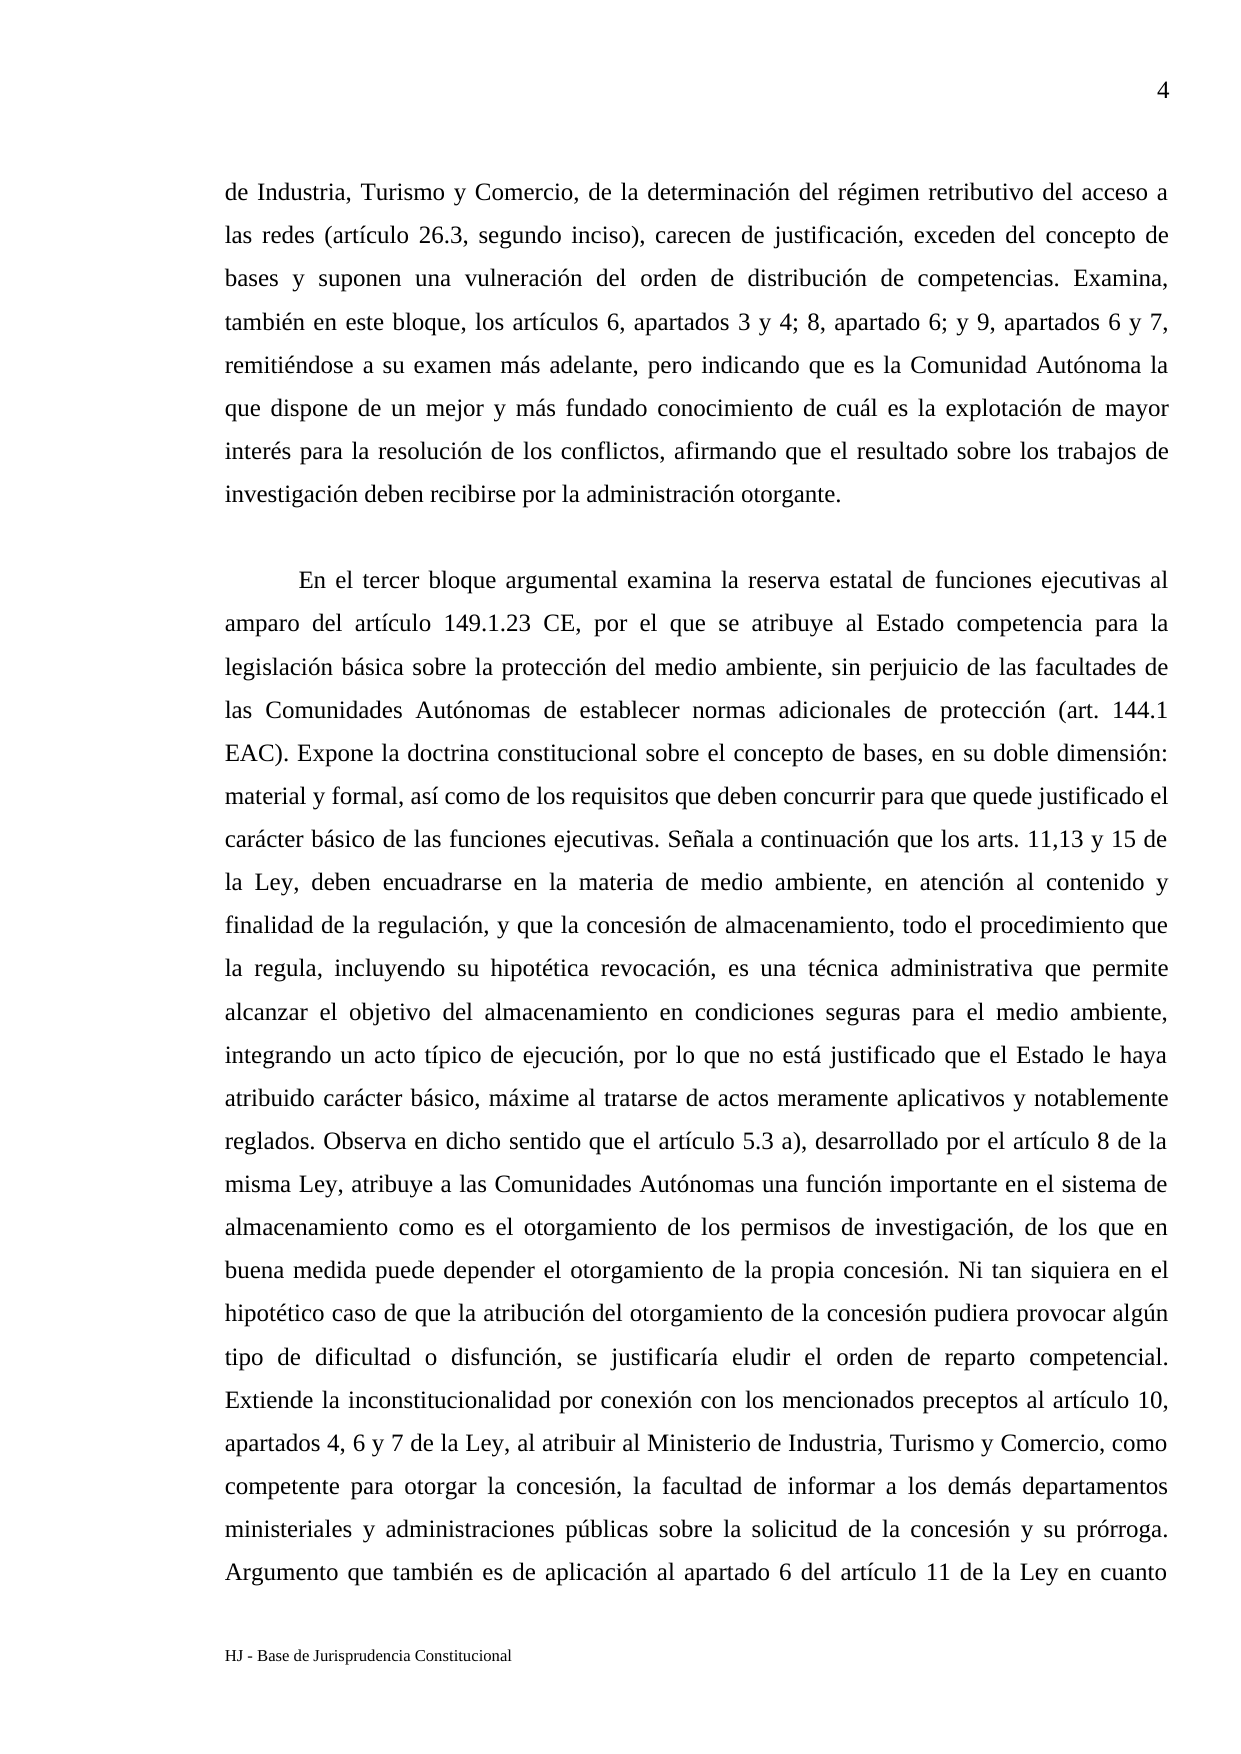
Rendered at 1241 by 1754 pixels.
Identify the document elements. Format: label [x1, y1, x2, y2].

text [224, 565, 1169, 1586]
text [224, 177, 1169, 508]
